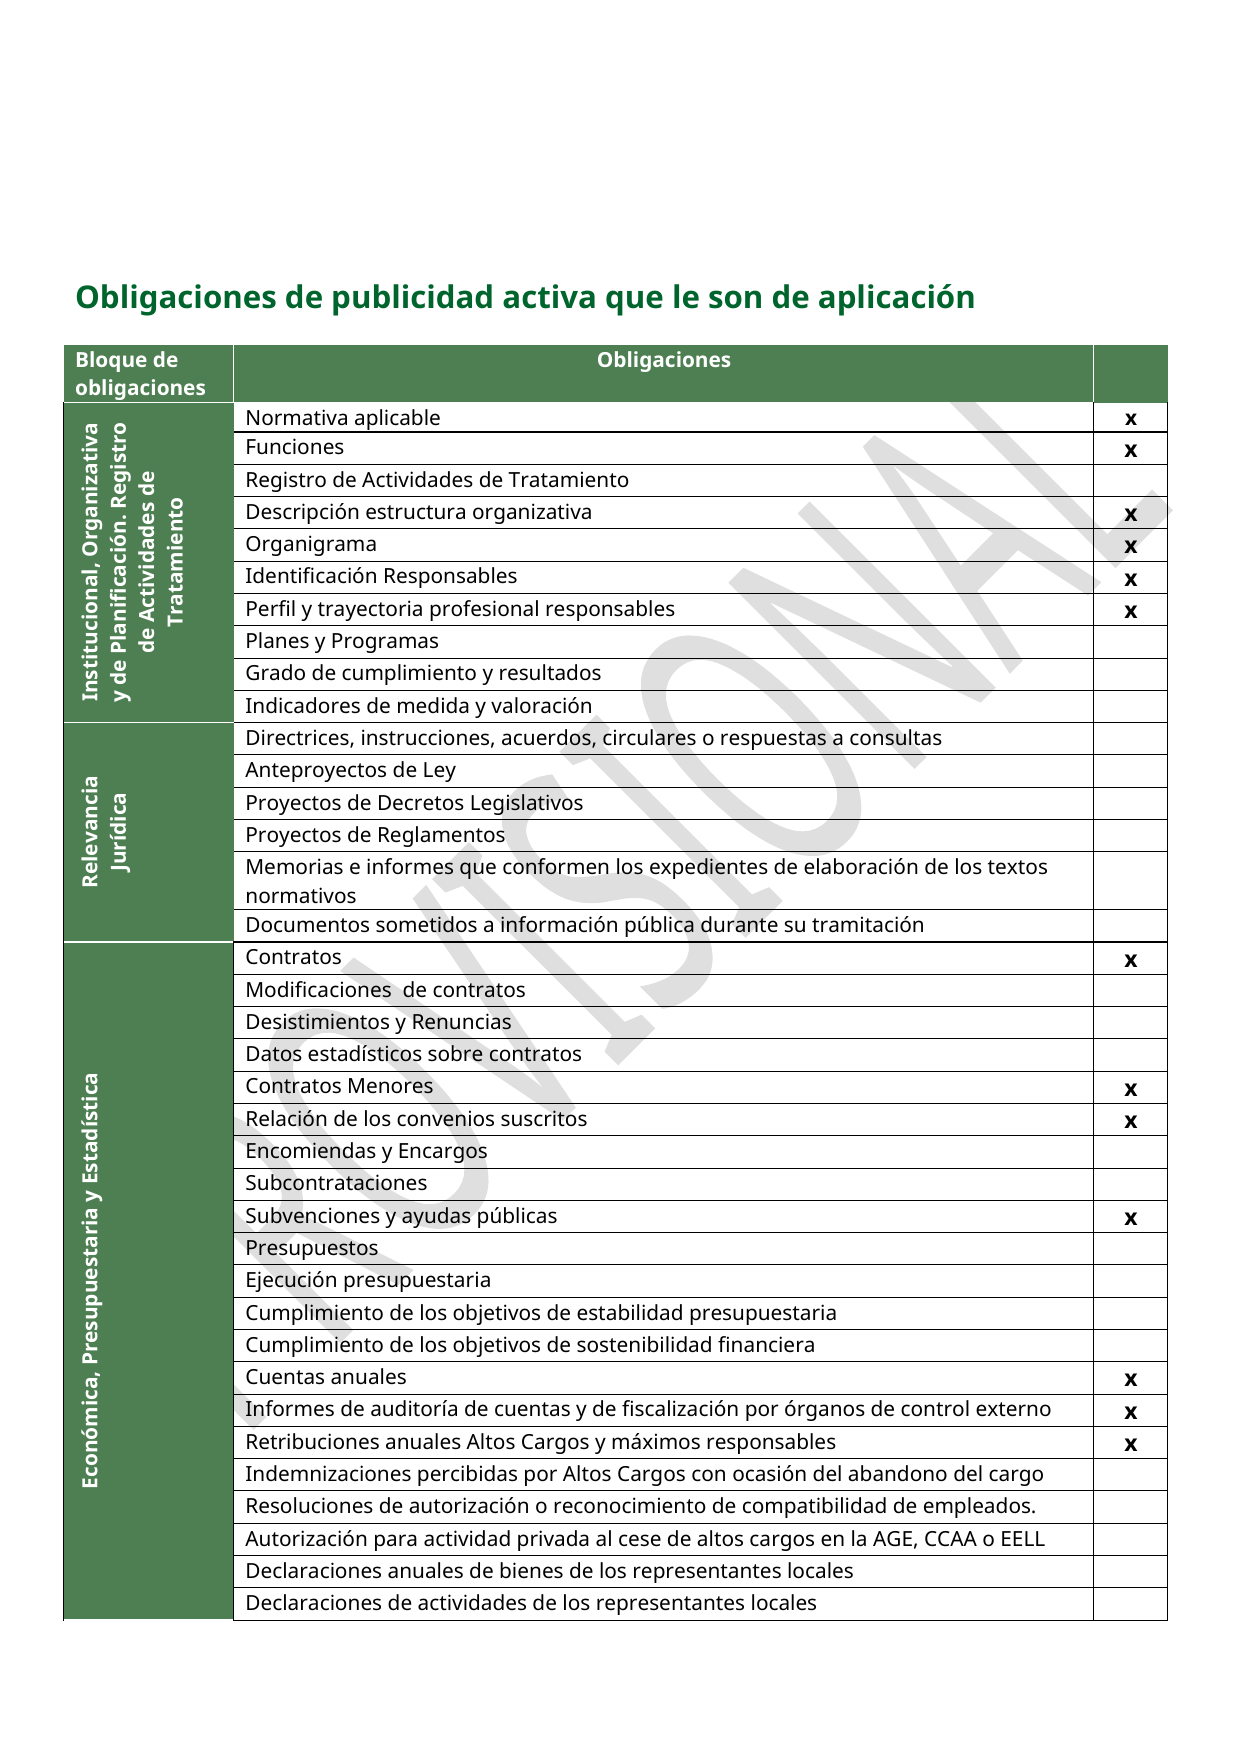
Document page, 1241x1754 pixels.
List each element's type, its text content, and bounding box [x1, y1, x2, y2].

table_cell [1094, 1556, 1167, 1587]
table_cell Autorización para actividad privada al cese de altos cargos en la AGE, CCAA o EELL [234, 1524, 1093, 1555]
table_cell Descripción estructura organizativa [234, 497, 1093, 528]
table_cell [1094, 1524, 1167, 1555]
table_cell [1094, 975, 1167, 1006]
table_cell Registro de Actividades de Tratamiento [234, 465, 1093, 496]
table_cell Informes de auditoría de cuentas y de fiscalización por órganos de control externo [234, 1395, 1093, 1426]
table_cell Documentos sometidos a información pública durante su tramitación [234, 910, 1093, 941]
table_cell Normativa aplicable [234, 402, 1093, 431]
table_cell Memorias e informes que conformen los expedientes de elaboración de los textos normativos [234, 852, 1093, 909]
table_cell Declaraciones anuales de bienes de los representantes locales [234, 1556, 1093, 1587]
table_cell [1094, 723, 1167, 754]
table_cell x [1094, 594, 1167, 625]
table_cell Directrices, instrucciones, acuerdos, circulares o respuestas a consultas [234, 723, 1093, 754]
table_cell x [1094, 1427, 1167, 1458]
table_cell Modificaciones de contratos [234, 975, 1093, 1006]
table_cell [1094, 1136, 1167, 1167]
table_cell [1094, 1007, 1167, 1038]
table_cell Relevancia Jurídica [64, 723, 234, 941]
table_cell x [1094, 433, 1167, 464]
table_cell Subvenciones y ayudas públicas [234, 1201, 1093, 1232]
table_cell Anteproyectos de Ley [234, 755, 1093, 787]
table_cell [1094, 1169, 1167, 1200]
table_cell x [1094, 403, 1167, 431]
table_cell Contratos Menores [234, 1072, 1093, 1103]
table_cell Económica, Presupuestaria y Estadística [64, 943, 233, 1619]
table_header [1094, 345, 1167, 402]
table_cell Cumplimiento de los objetivos de sostenibilidad financiera [234, 1330, 1093, 1361]
table_cell Datos estadísticos sobre contratos [234, 1039, 1093, 1071]
table_header Obligaciones [234, 345, 1093, 402]
table_cell Proyectos de Reglamentos [234, 820, 1093, 851]
table_cell Resoluciones de autorización o reconocimiento de compatibilidad de empleados. [234, 1491, 1093, 1523]
table_cell x [1094, 1362, 1167, 1393]
table_cell x [1094, 1201, 1167, 1232]
table_cell Presupuestos [234, 1233, 1093, 1264]
table_cell Ejecución presupuestaria [234, 1265, 1093, 1297]
table_cell [1094, 1459, 1167, 1490]
table_cell x [1094, 943, 1167, 974]
table_cell Indemnizaciones percibidas por Altos Cargos con ocasión del abandono del cargo [234, 1459, 1093, 1490]
table_cell [1094, 1491, 1167, 1523]
table_cell [1094, 852, 1167, 909]
table_cell [1094, 1265, 1167, 1297]
table_cell Subcontrataciones [234, 1169, 1093, 1200]
table_cell [1094, 1233, 1167, 1264]
table_cell [1094, 1298, 1167, 1329]
table_cell Organigrama [234, 529, 1093, 561]
table_cell x [1094, 1072, 1167, 1103]
table_cell [1094, 788, 1167, 819]
table_cell Grado de cumplimiento y resultados [234, 659, 1093, 690]
table_cell [1094, 1330, 1167, 1361]
table_cell Declaraciones de actividades de los representantes locales [234, 1588, 1093, 1619]
table_cell Retribuciones anuales Altos Cargos y máximos responsables [234, 1427, 1093, 1458]
table_cell Encomiendas y Encargos [234, 1136, 1093, 1167]
table_cell Contratos [234, 943, 1093, 974]
table_cell [1094, 659, 1167, 690]
table_cell Desistimientos y Renuncias [234, 1007, 1093, 1038]
table_cell Indicadores de medida y valoración [234, 691, 1093, 722]
table_cell [1094, 465, 1167, 496]
table_cell Planes y Programas [234, 626, 1093, 657]
table_cell [1094, 820, 1167, 851]
table_cell x [1094, 1395, 1167, 1426]
table_cell [1094, 1039, 1167, 1071]
text Obligaciones de publicidad activa que le son de aplicación [75, 275, 1165, 318]
table_cell [1094, 1588, 1167, 1619]
table_cell [1094, 755, 1167, 787]
table_cell Relación de los convenios suscritos [234, 1104, 1093, 1135]
table_cell [1094, 910, 1167, 941]
table_cell Identificación Responsables [234, 562, 1093, 593]
table_cell Cuentas anuales [234, 1362, 1093, 1393]
table_cell x [1094, 1104, 1167, 1135]
table_cell Cumplimiento de los objetivos de estabilidad presupuestaria [234, 1298, 1093, 1329]
table_cell [1094, 626, 1167, 657]
table_cell x [1094, 497, 1167, 528]
table_cell Perfil y trayectoria profesional responsables [234, 594, 1093, 625]
table_cell Proyectos de Decretos Legislativos [234, 788, 1093, 819]
table_header Bloque de obligaciones [64, 345, 233, 402]
table_cell Funciones [234, 433, 1093, 464]
table_cell [1094, 691, 1167, 722]
table_cell Institucional, Organizativa y de Planificación. Registro de Actividades de Tratamiento [64, 403, 234, 722]
table_cell x [1094, 562, 1167, 593]
table_cell x [1094, 529, 1167, 561]
